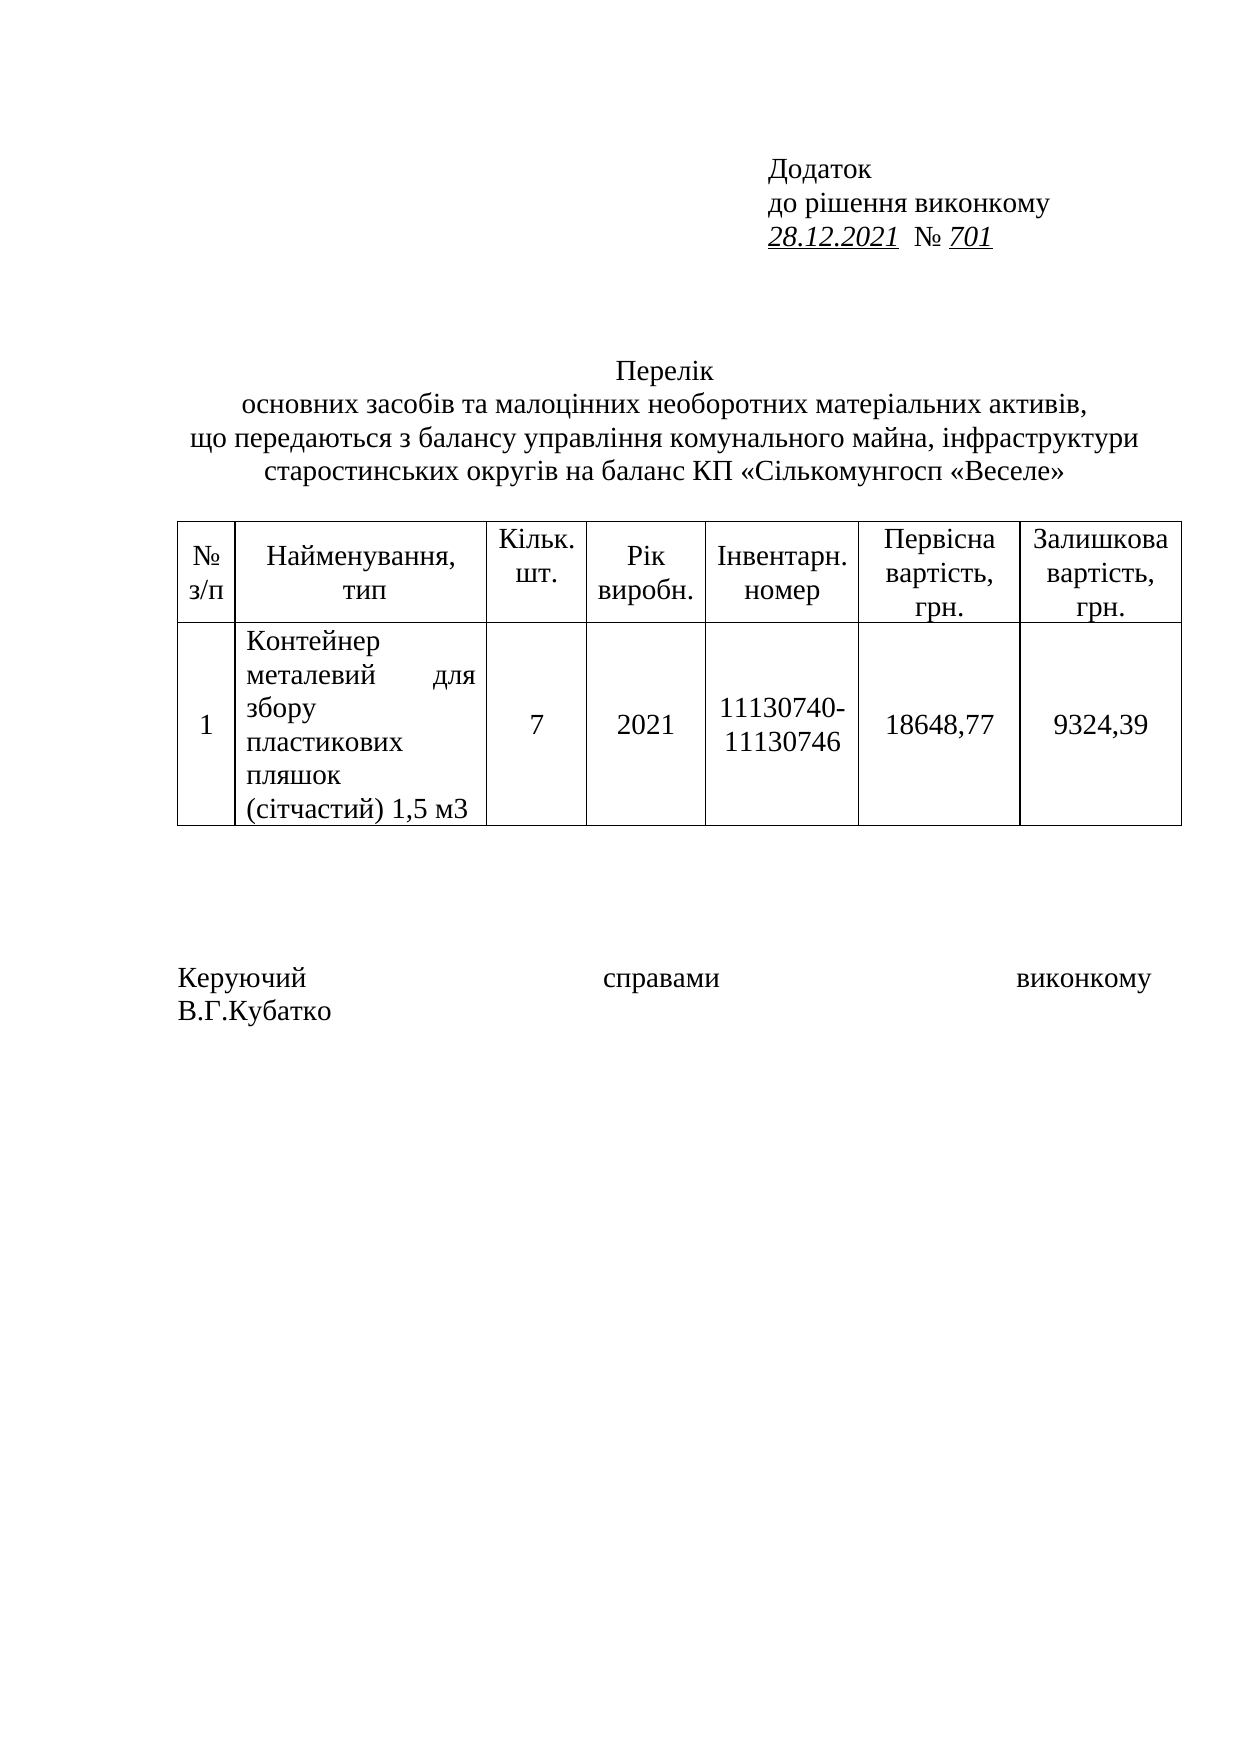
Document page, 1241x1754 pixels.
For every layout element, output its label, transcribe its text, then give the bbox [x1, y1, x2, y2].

table_cell 9324,39 [1021, 623, 1181, 824]
table_header Залишкова вартість, грн. [1021, 522, 1181, 622]
text Керуючий справами виконкому В.Г.Кубатко [177, 960, 1152, 1027]
text Перелік [177, 353, 1152, 386]
table_cell Контейнер металевий для збору пластикових пляшок (сітчастий) 1,5 м3 [236, 623, 486, 824]
text 28.12.2021 № 701 [177, 219, 1152, 252]
table_cell 11130740-11130746 [706, 623, 858, 824]
text до рішення виконкому [177, 185, 1152, 219]
table_header Найменування, тип [236, 522, 486, 622]
text основних засобів та малоцінних необоротних матеріальних активів, що передаються з балансу управління комунального майна, інфраструктури старостинських округів на баланс КП «Сількомунгосп «Веселе» [177, 386, 1152, 487]
table_header Рік виробн. [587, 522, 705, 622]
table_cell 18648,77 [859, 623, 1019, 824]
table_header № з/п [178, 522, 234, 622]
table_header Первісна вартість, грн. [859, 522, 1019, 622]
table_header Кільк. шт. [487, 522, 586, 622]
text Додаток [177, 152, 1152, 185]
table_cell 7 [487, 623, 586, 824]
table_header Інвентарн. номер [706, 522, 858, 622]
table_cell 2021 [587, 623, 705, 824]
table_cell 1 [178, 623, 234, 824]
